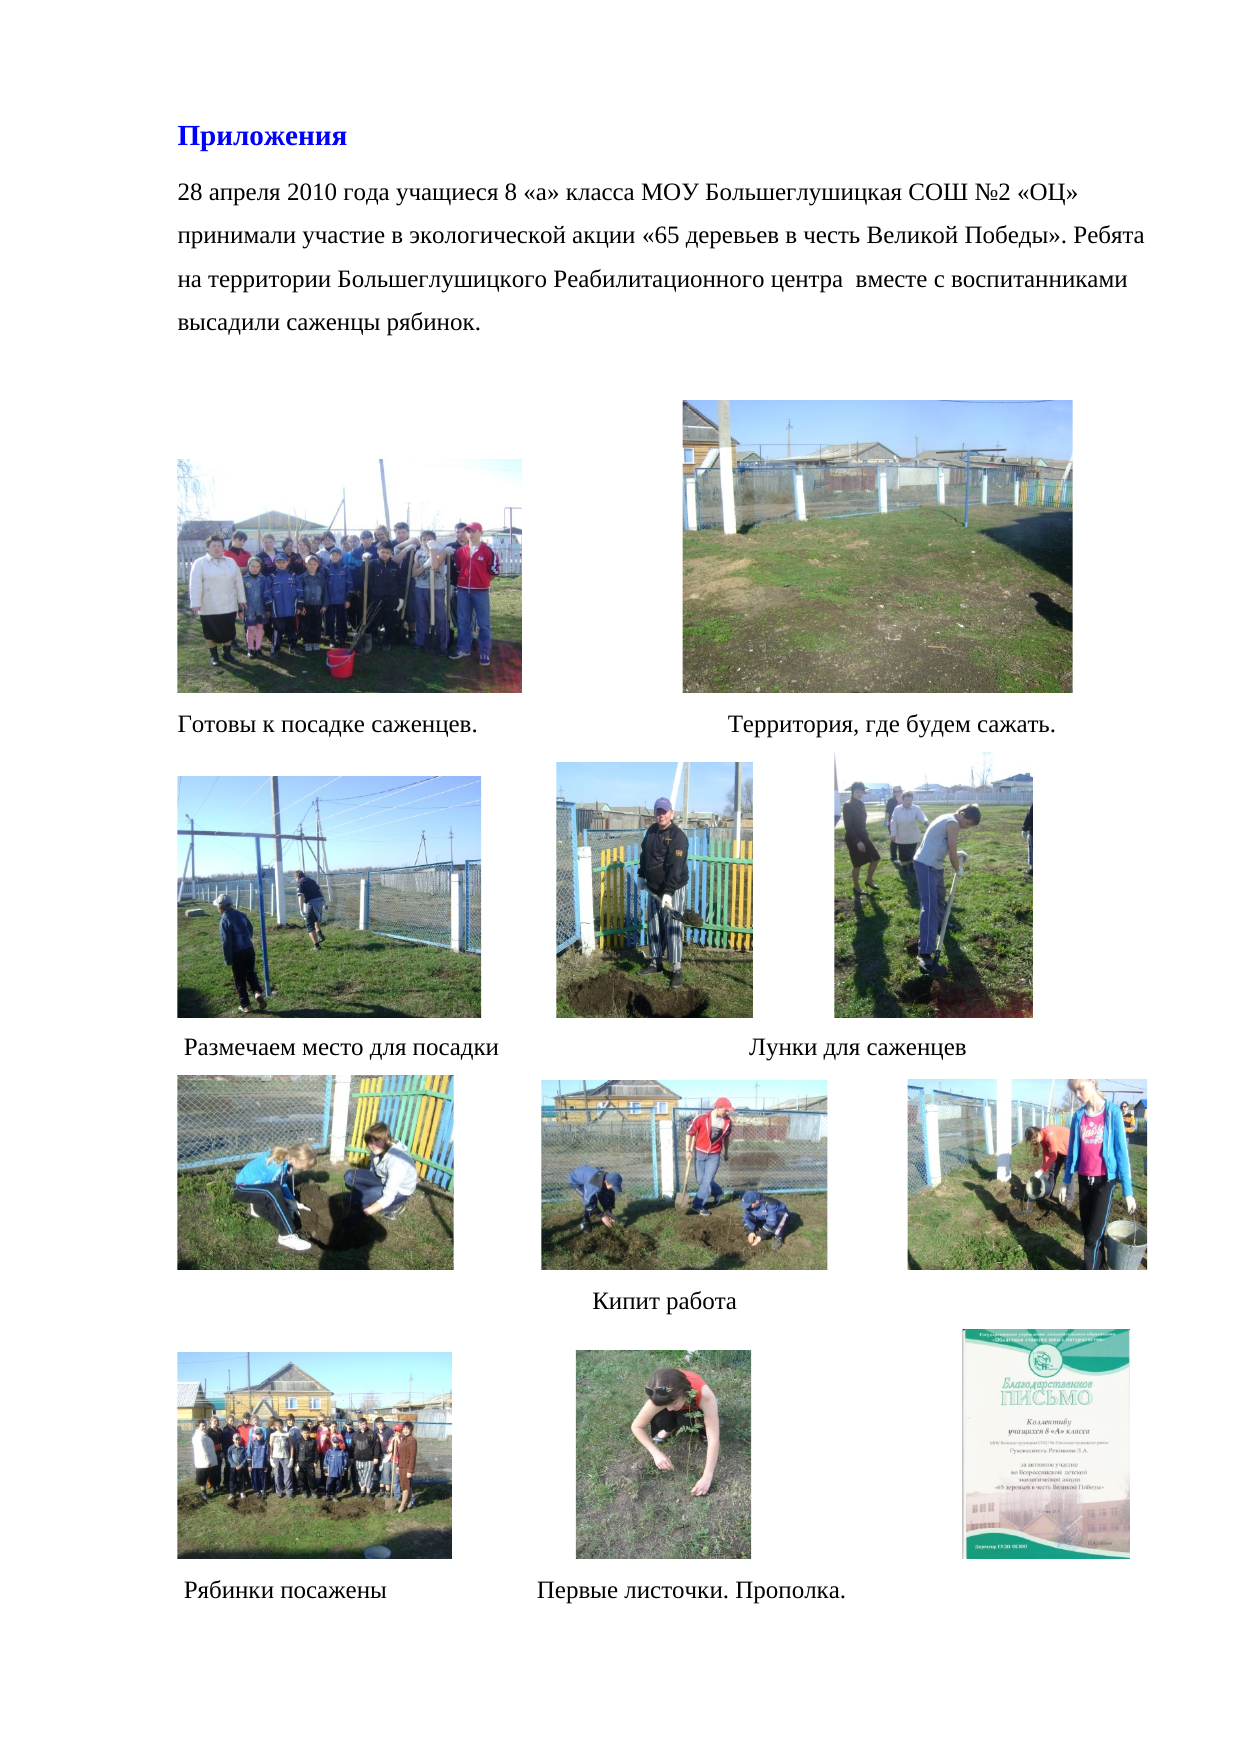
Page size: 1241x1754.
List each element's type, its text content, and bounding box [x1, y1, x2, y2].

text Кипит работа [177, 1286, 1152, 1315]
picture [177, 459, 522, 693]
text Приложения [177, 118, 1152, 152]
picture [834, 752, 1033, 1018]
picture [556, 762, 753, 1018]
picture [682, 400, 1073, 693]
picture [177, 776, 482, 1018]
picture [962, 1329, 1130, 1559]
picture [177, 1075, 454, 1270]
picture [575, 1350, 752, 1559]
picture [907, 1079, 1148, 1270]
picture [177, 1352, 452, 1559]
text Рябинки посажены Первые листочки. Прополка. [177, 1575, 1152, 1604]
text Готовы к посадке саженцев. Территория, где будем сажать. [177, 709, 1152, 738]
text Размечаем место для посадки Лунки для саженцев [121, 1032, 1152, 1061]
text 28 апреля 2010 года учащиеся 8 «а» класса МОУ Большеглушицкая СОШ №2 «ОЦ» [177, 177, 1152, 206]
text принимали участие в экологической акции «65 деревьев в честь Великой Победы». Ребята на территории Большеглушицкого Реабилитационного центра вместе с воспитанниками высадили саженцы рябинок. [177, 221, 1152, 336]
picture [541, 1080, 828, 1270]
